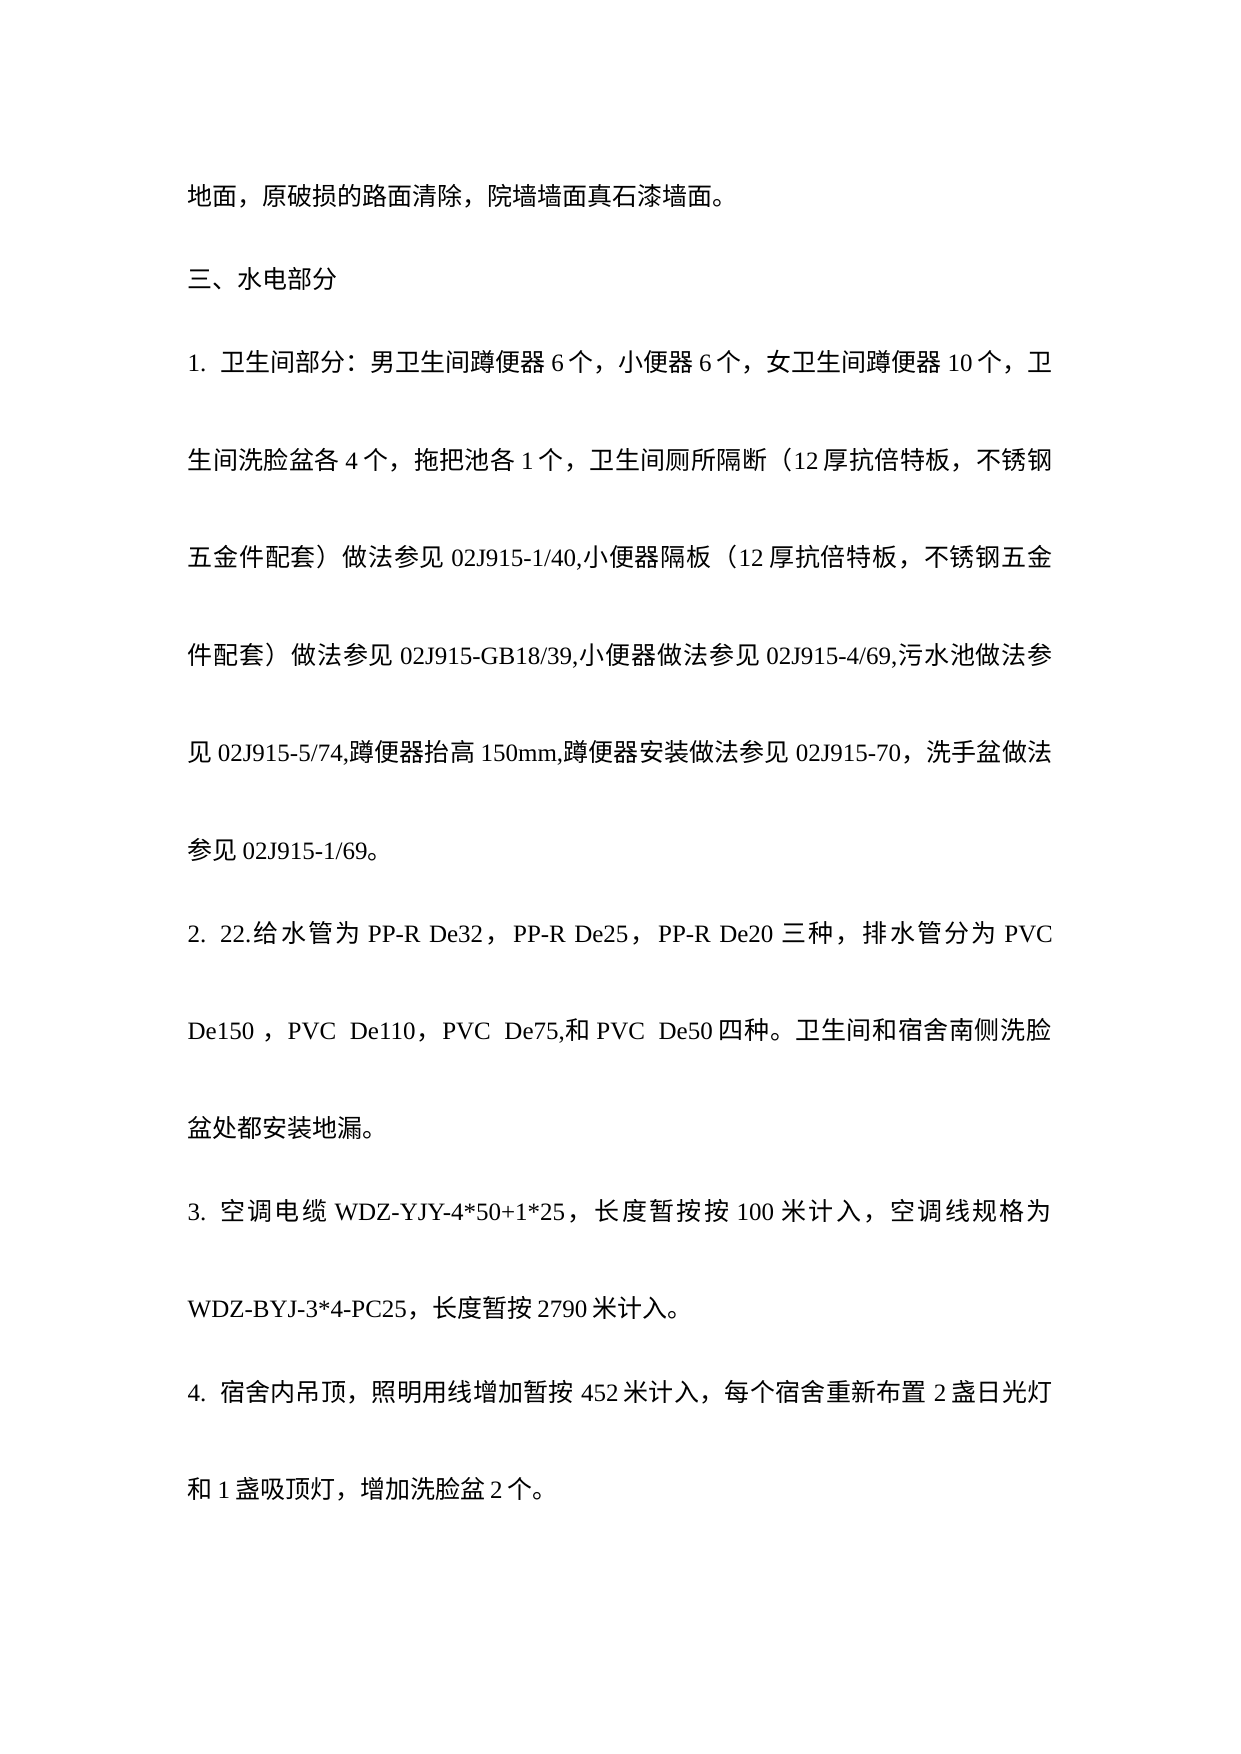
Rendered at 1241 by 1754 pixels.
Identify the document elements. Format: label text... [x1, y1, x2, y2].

list 水电部分 [187, 245, 1053, 310]
list 宿舍内吊顶，照明用线增加暂按452米计入，每个宿舍重新布置2盏日光灯和1盏吸顶灯，增加洗脸盆2个。 [187, 1358, 1053, 1520]
list 卫生间部分：男卫生间蹲便器6个，小便器6个，女卫生间蹲便器10个，卫生间洗脸盆各4个，拖把池各1个，卫生间厕所隔断（12厚抗倍特板，不锈钢五金件配套）做法参见02J915-1/40,小便器隔板（12厚抗倍特板，不锈钢五金件配套）做法参见02J915-GB18/39,小便器做法参见02J915-4/69,污水池做法参见02J915-5/74,蹲便器抬高150mm,蹲便器安装做法参见02J915-70，洗手盆做法参见02J915-1/69。 [187, 328, 1053, 881]
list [187, 162, 1053, 227]
list 空调电缆WDZ-YJY-4*50+1*25，长度暂按按100米计入，空调线规格为WDZ-BYJ-3*4-PC25，长度暂按2790米计入。 [187, 1177, 1053, 1339]
list 22.给水管为PP-R De32，PP-R De25，PP-R De20三种，排水管分为PVC De150 ，PVC De110，PVC De75,和PVC De50四种。卫生间和宿舍南侧洗脸盆处都安装地漏。 [187, 899, 1053, 1159]
